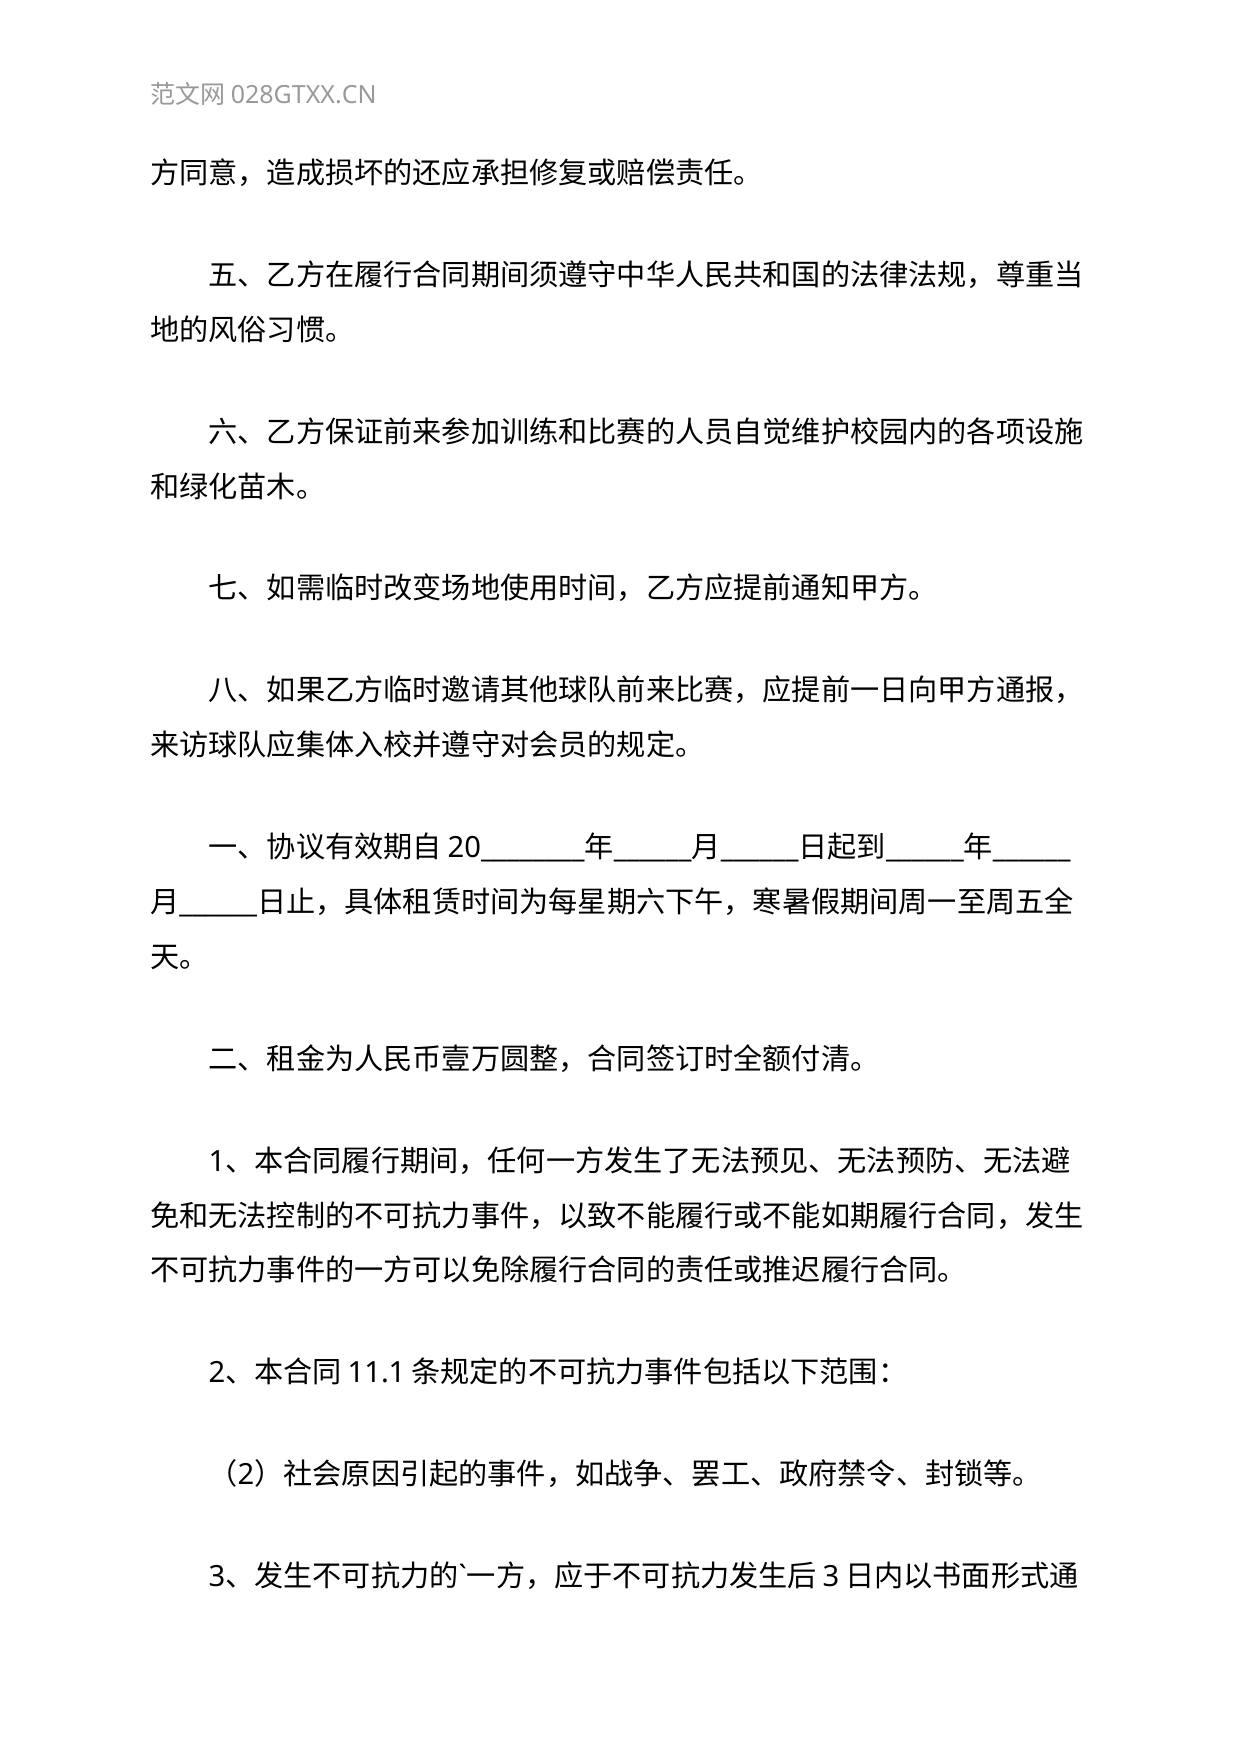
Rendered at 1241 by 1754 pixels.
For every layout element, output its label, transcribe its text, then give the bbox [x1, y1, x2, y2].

text 1、本合同履行期间，任何一方发生了无法预见、无法预防、无法避免和无法控制的不可抗力事件，以致不能履行或不能如期履行合同，发生不可抗力事件的一方可以免除履行合同的责任或推迟履行合同。 [150, 1137, 1090, 1289]
text 六、乙方保证前来参加训练和比赛的人员自觉维护校园内的各项设施和绿化苗木。 [150, 408, 1090, 506]
text 二、租金为人民币壹万圆整，合同签订时全额付清。 [150, 1035, 1090, 1078]
text 八、如果乙方临时邀请其他球队前来比赛，应提前一日向甲方通报，来访球队应集体入校并遵守对会员的规定。 [150, 667, 1090, 764]
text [150, 150, 1090, 192]
text 2、本合同11.1条规定的不可抗力事件包括以下范围： [150, 1349, 1090, 1391]
text 七、如需临时改变场地使用时间，乙方应提前通知甲方。 [150, 565, 1090, 607]
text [150, 1553, 1090, 1595]
text 五、乙方在履行合同期间须遵守中华人民共和国的法律法规，尊重当地的风俗习惯。 [150, 252, 1090, 349]
text 一、协议有效期自20________年______月______日起到______年______月______日止，具体租赁时间为每星期六下午，寒暑假期间周一至周五全天。 [150, 823, 1090, 976]
text （2）社会原因引起的事件，如战争、罢工、政府禁令、封锁等。 [150, 1451, 1090, 1493]
